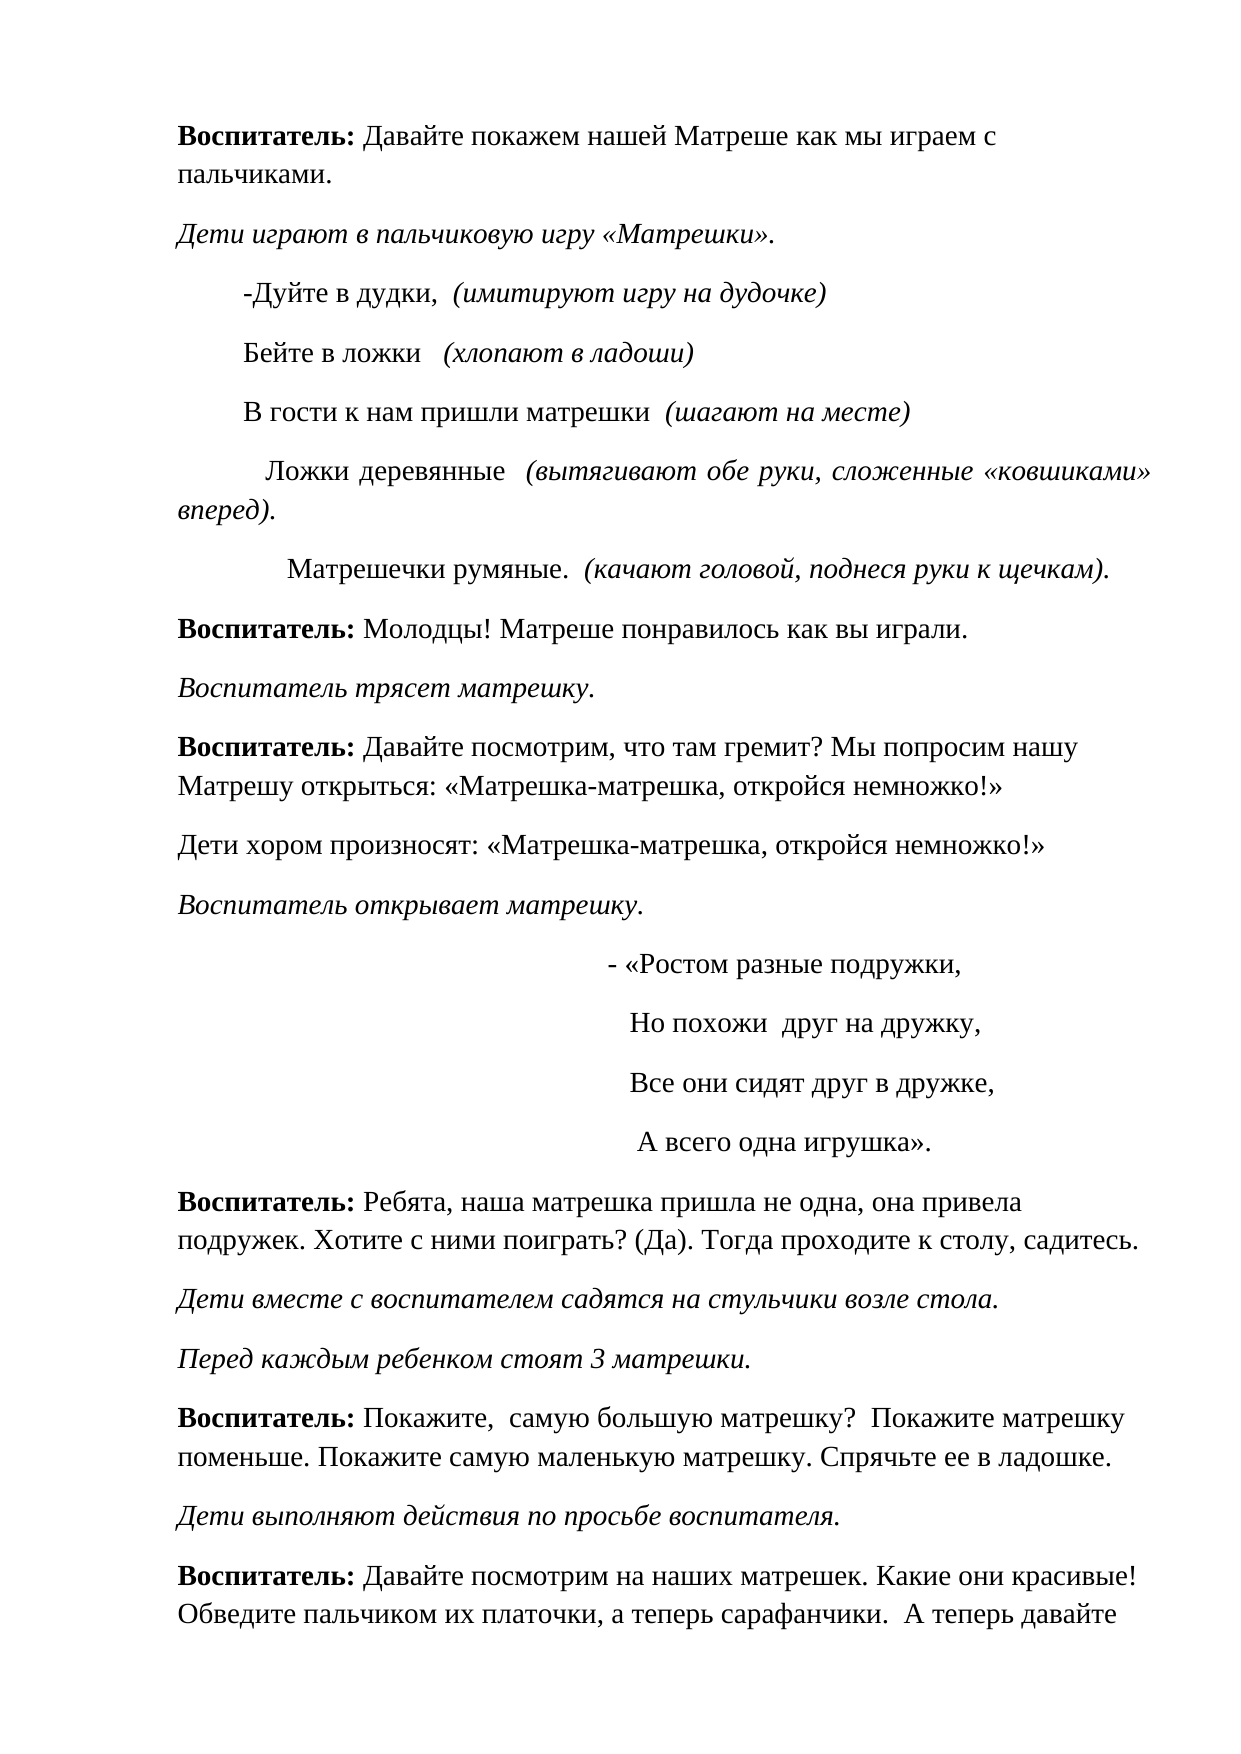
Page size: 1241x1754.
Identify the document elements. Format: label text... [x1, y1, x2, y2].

text Воспитатель: Покажите, самую большую матрешку? Покажите матрешку поменьше. Покажите самую маленькую матрешку. Спрячьте ее в ладошке. [177, 1400, 1152, 1472]
text А всего одна игрушка». [177, 1124, 1152, 1158]
text Воспитатель: Давайте посмотрим, что там гремит? Мы попросим нашу Матрешу открыться: «Матрешка-матрешка, откройся немножко!» [177, 729, 1152, 802]
text Воспитатель: Давайте покажем нашей Матреше как мы играем с пальчиками. [177, 118, 1152, 190]
text Дети играют в пальчиковую игру «Матрешки». [177, 216, 1152, 249]
text Воспитатель трясет матрешку. [177, 670, 1152, 704]
text -Дуйте в дудки, (имитируют игру на дудочке) [177, 275, 1152, 309]
text Но похожи друг на дружку, [177, 1006, 1152, 1039]
text Воспитатель открывает матрешку. [177, 887, 1152, 920]
text В гости к нам пришли матрешки (шагают на месте) [177, 394, 1152, 428]
text Воспитатель: Молодцы! Матреше понравилось как вы играли. [177, 611, 1152, 644]
text Бейте в ложки (хлопают в ладоши) [177, 335, 1152, 368]
text - «Ростом разные подружки, [177, 946, 1152, 980]
text Все они сидят друг в дружке, [177, 1065, 1152, 1098]
text Дети выполняют действия по просьбе воспитателя. [177, 1498, 1152, 1532]
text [177, 1558, 1152, 1630]
text Перед каждым ребенком стоят 3 матрешки. [177, 1341, 1152, 1374]
text Воспитатель: Ребята, наша матрешка пришла не одна, она привела подружек. Хотите с ними поиграть? (Да). Тогда проходите к столу, садитесь. [177, 1184, 1152, 1256]
text Ложки деревянные (вытягивают обе руки, сложенные «ковшиками» вперед). [177, 453, 1152, 526]
text Дети хором произносят: «Матрешка-матрешка, откройся немножко!» [177, 827, 1152, 861]
text Матрешечки румяные. (качают головой, поднеся руки к щечкам). [177, 551, 1152, 585]
text Дети вместе с воспитателем садятся на стульчики возле стола. [177, 1282, 1152, 1315]
